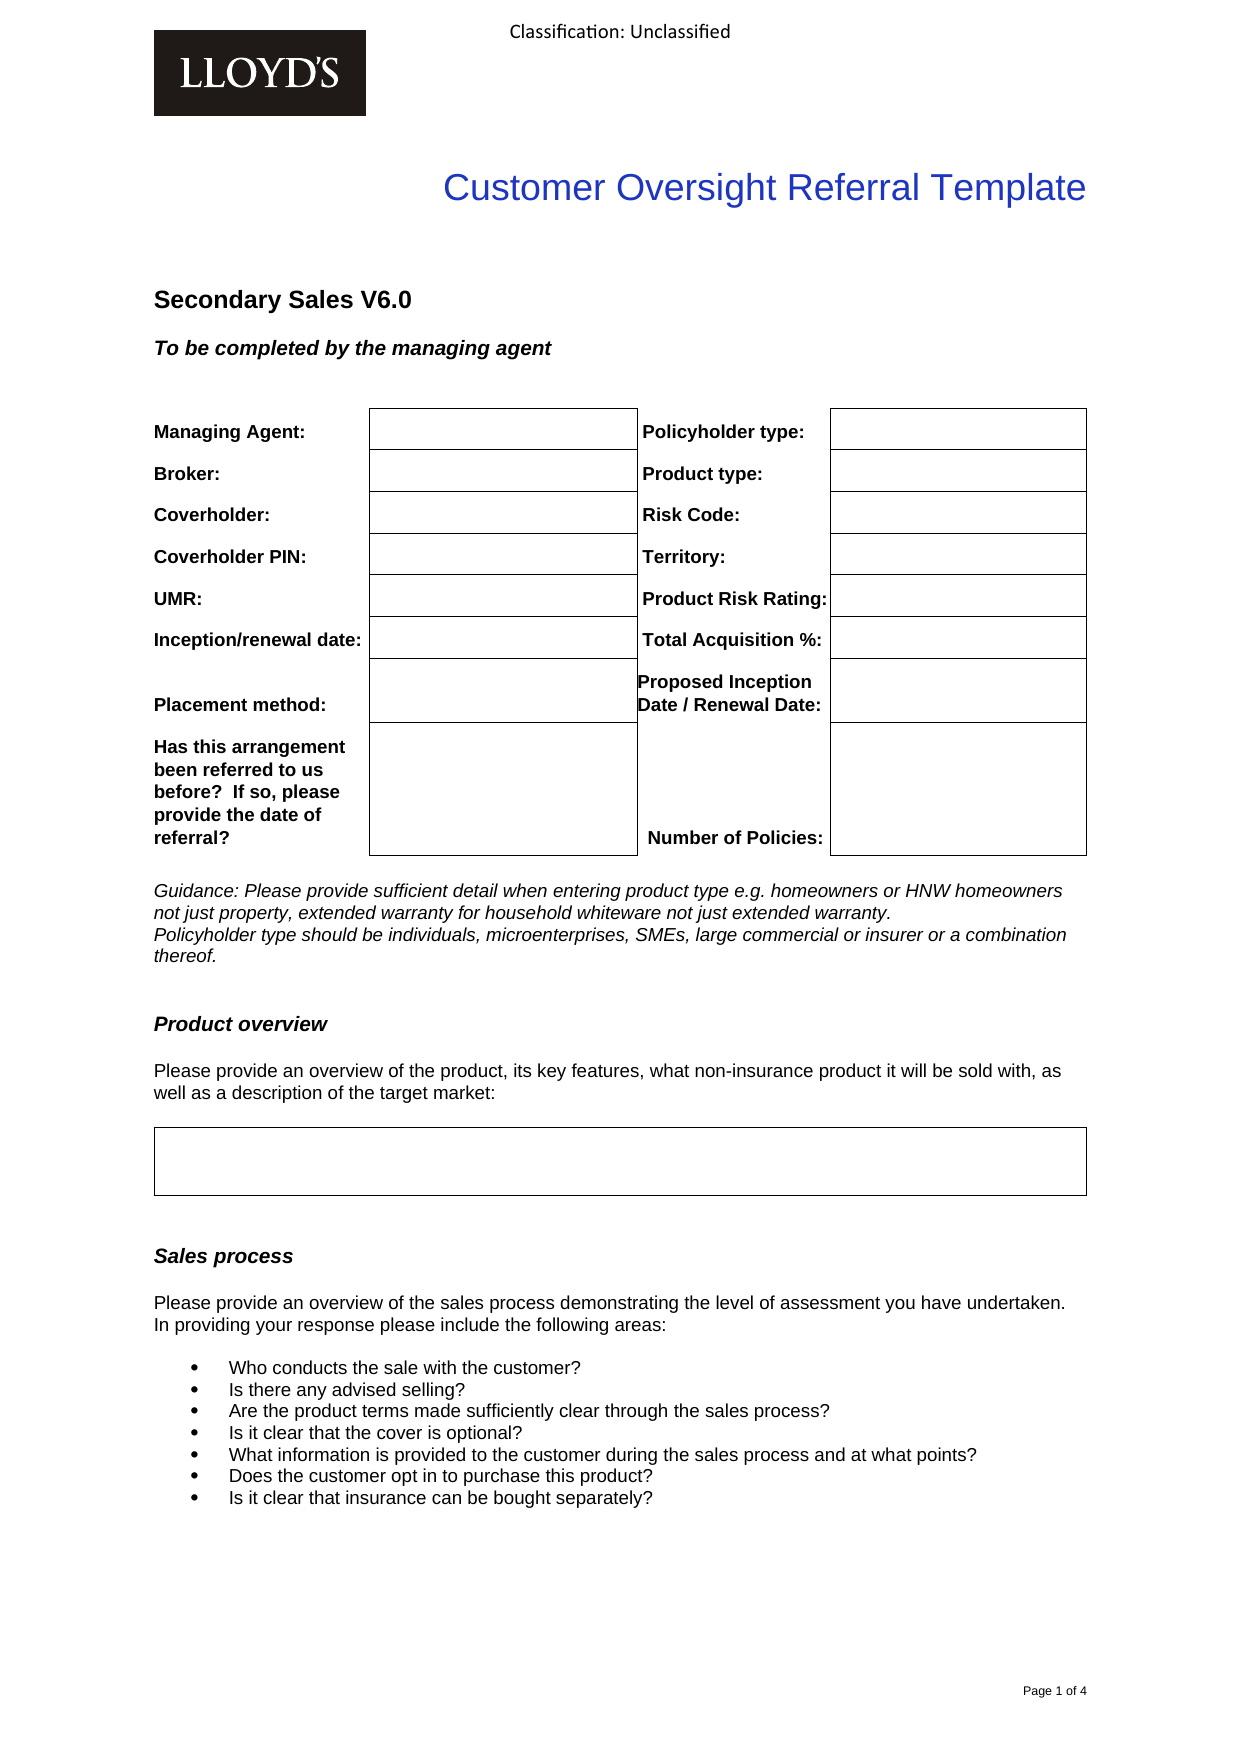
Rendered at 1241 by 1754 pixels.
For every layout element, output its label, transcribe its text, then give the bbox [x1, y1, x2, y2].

list Are the product terms made sufficiently clear through the sales process? [191, 1400, 1087, 1422]
table_cell UMR: [154, 574, 369, 616]
table_cell [831, 617, 1086, 657]
table_cell [831, 723, 1086, 855]
table_cell Coverholder PIN: [154, 533, 369, 574]
list Who conducts the sale with the customer? [191, 1357, 1087, 1378]
table_header Managing Agent: [154, 408, 369, 449]
list Is there any advised selling? [191, 1378, 1087, 1400]
text Please provide an overview of the sales process demonstrating the level of assessment you have undertaken. In providing your response please include the following areas: [153, 1292, 1087, 1335]
table_cell [370, 450, 637, 491]
table_cell Product type: [638, 449, 830, 491]
text Sales process [153, 1244, 1087, 1268]
table_cell Has this arrangement been referred to us before? If so, please provide the date of referral? [154, 722, 369, 855]
text Guidance: Please provide sufficient detail when entering product type e.g. homeowners or HNW homeowners not just property, extended warranty for household whiteware not just extended warranty. [153, 880, 1087, 923]
list Is it clear that the cover is optional? [191, 1422, 1087, 1443]
text Secondary Sales V6.0 [153, 252, 1087, 323]
text Policyholder type should be individuals, microenterprises, SMEs, large commercial or insurer or a combination thereof. [153, 923, 1087, 967]
table_cell [370, 659, 637, 722]
table_cell [370, 492, 637, 532]
table_cell Placement method: [154, 658, 369, 722]
table_cell Total Acquisition %: [638, 616, 830, 657]
table_cell Number of Policies: [638, 722, 830, 855]
table_cell [370, 575, 637, 616]
table_cell Risk Code: [638, 491, 830, 532]
table_cell Product Risk Rating: [638, 574, 830, 616]
table_cell Broker: [154, 449, 369, 491]
table_cell Territory: [638, 533, 830, 574]
text Product overview [153, 1012, 1087, 1036]
table_cell [831, 659, 1086, 722]
table_cell [831, 575, 1086, 616]
table_cell [831, 534, 1086, 574]
table_cell [831, 450, 1086, 491]
table_cell [831, 492, 1086, 532]
table_cell [370, 723, 637, 855]
list Is it clear that insurance can be bought separately? [191, 1487, 1087, 1508]
list What information is provided to the customer during the sales process and at what points? [191, 1443, 1087, 1465]
table_header [155, 1128, 1086, 1195]
table_cell [370, 534, 637, 574]
table_cell Inception/renewal date: [154, 616, 369, 657]
table_header [831, 409, 1086, 449]
text Please provide an overview of the product, its key features, what non-insurance product it will be sold with, as well as a description of the target market: [153, 1060, 1087, 1103]
table_cell Coverholder: [154, 491, 369, 532]
table_cell [370, 617, 637, 657]
table_header [370, 409, 637, 449]
text To be completed by the managing agent [153, 336, 1087, 359]
table_cell Proposed Inception Date / Renewal Date: [638, 658, 830, 722]
list Does the customer opt in to purchase this product? [191, 1465, 1087, 1487]
table_header Policyholder type: [638, 408, 830, 449]
